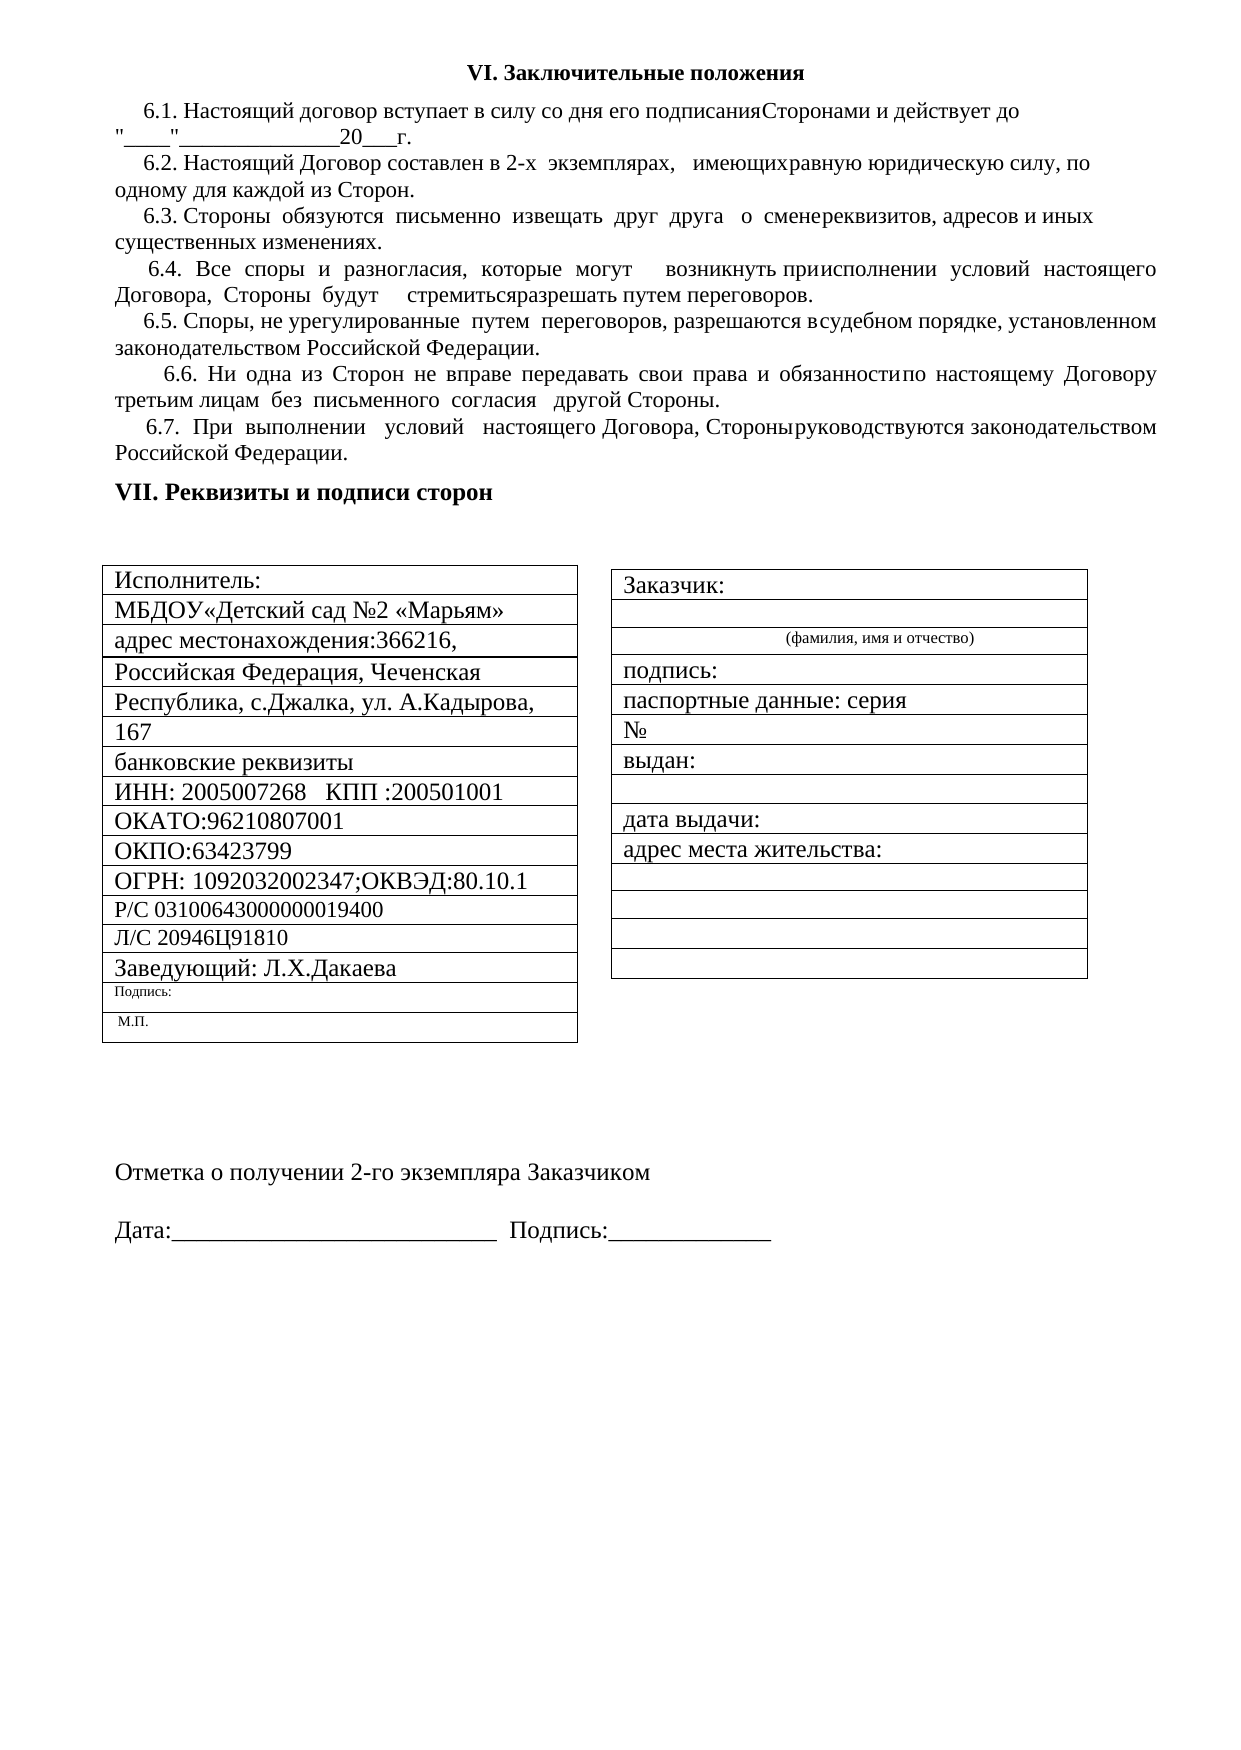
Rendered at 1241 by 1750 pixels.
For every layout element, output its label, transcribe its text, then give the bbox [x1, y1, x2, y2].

text 6.3. Стороны обязуются письменно извещать друг друга о сменереквизитов, адресов и иных существенных изменениях. [114, 202, 1157, 255]
table_cell подпись: [612, 655, 1087, 684]
text 6.5. Споры, не урегулированные путем переговоров, разрешаются всудебном порядке, установленном законодательством Российской Федерации. [114, 307, 1157, 360]
table_cell [612, 891, 1087, 918]
table_cell ОГРН: 1092032002347;ОКВЭД:80.10.1 [103, 866, 577, 895]
text 6.2. Настоящий Договор составлен в 2-х экземплярах, имеющихравную юридическую силу, по одному для каждой из Сторон. [114, 149, 1157, 202]
subtitle VII. Реквизиты и подписи сторон [114, 477, 1157, 506]
table_cell выдан: [612, 745, 1087, 773]
table_cell адрес места жительства: [612, 834, 1087, 863]
text 6.6. Ни одна из Сторон не вправе передавать свои права и обязанностипо настоящему Договору третьим лицам без письменного согласия другой Стороны. [114, 360, 1157, 413]
table_cell Российская Федерация, Чеченская [103, 658, 577, 686]
table_cell [612, 949, 1087, 978]
table_cell паспортные данные: серия [612, 685, 1087, 714]
table_cell [612, 919, 1087, 948]
table_cell [612, 864, 1087, 890]
text Дата:__________________________ Подпись:_____________ [114, 1215, 1157, 1243]
table_cell Р/С 03100643000000019400 [103, 896, 577, 923]
text 6.7. При выполнении условий настоящего Договора, Стороныруководствуются законодательством Российской Федерации. [114, 413, 1157, 466]
table_cell ОКАТО:96210807001 [103, 806, 577, 835]
text 6.4. Все споры и разногласия, которые могут возникнуть приисполнении условий настоящего Договора, Стороны будут стремитьсяразрешать путем переговоров. [114, 255, 1157, 307]
table_cell дата выдачи: [612, 804, 1087, 833]
table_cell (фамилия, имя и отчество) [612, 628, 1087, 654]
table_cell Л/С 20946Ц91810 [103, 925, 577, 952]
subtitle VI. Заключительные положения [114, 59, 1157, 85]
table_header Заказчик: [612, 570, 1087, 599]
table_cell адрес местонахождения:366216, [103, 625, 577, 656]
table_cell МБДОУ«Детский сад №2 «Марьям» [103, 595, 577, 624]
table_cell № [612, 715, 1087, 744]
table_cell Подпись: [103, 983, 577, 1012]
text 6.1. Настоящий договор вступает в силу со дня его подписанияСторонами и действует до "____"______________20___г. [114, 97, 1157, 149]
table_cell М.П. [103, 1013, 577, 1042]
table_header Исполнитель: [103, 566, 577, 594]
table_cell банковские реквизиты [103, 747, 577, 776]
table_cell ОКПО:63423799 [103, 836, 577, 865]
text Отметка о получении 2-го экземпляра Заказчиком [114, 1157, 1157, 1186]
table_cell Заведующий: Л.Х.Дакаева [103, 953, 577, 982]
table_cell Республика, с.Джалка, ул. А.Кадырова, [103, 687, 577, 716]
table_cell 167 [103, 717, 577, 746]
table_cell [612, 775, 1087, 803]
table_cell ИНН: 2005007268 КПП :200501001 [103, 777, 577, 805]
table_cell [612, 600, 1087, 627]
